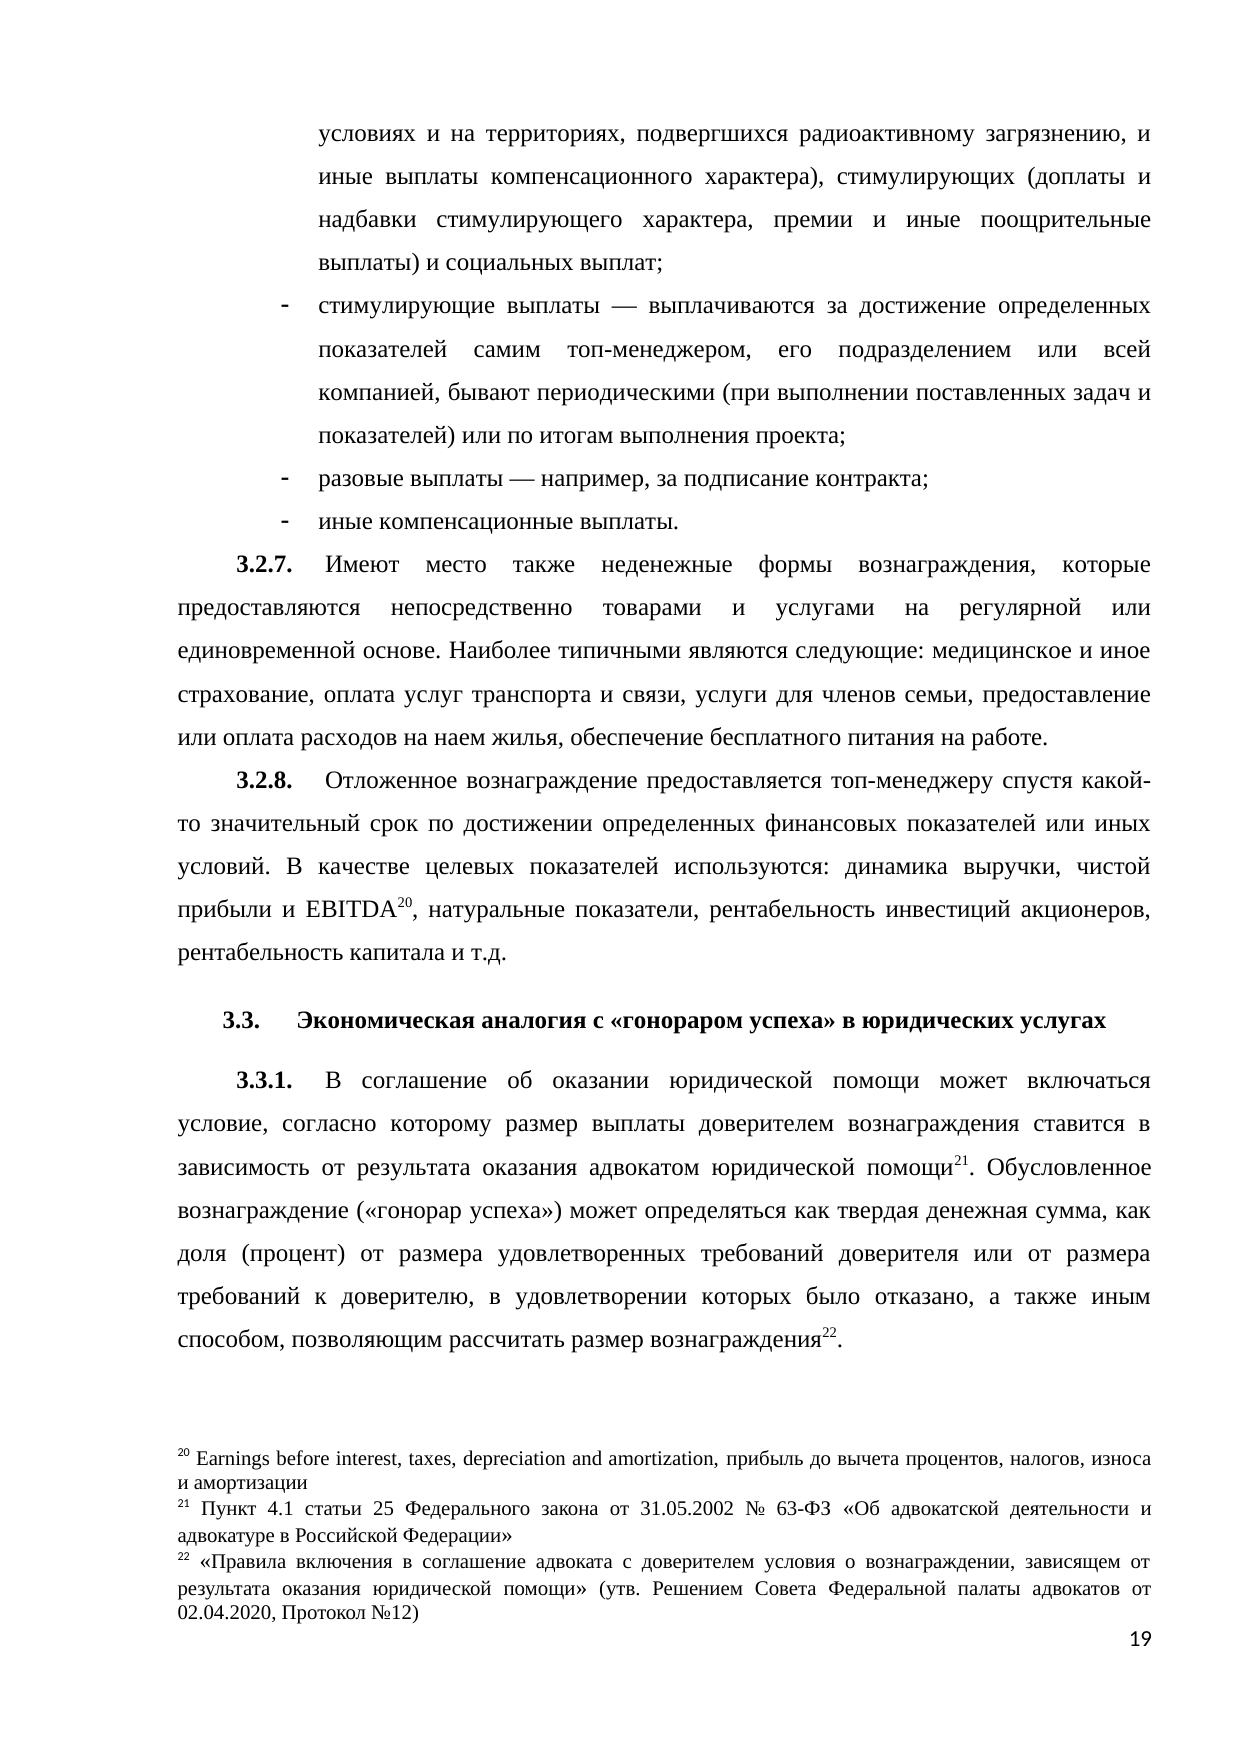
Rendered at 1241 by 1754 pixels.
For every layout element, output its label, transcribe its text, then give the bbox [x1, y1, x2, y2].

list стимулирующие выплаты — выплачиваются за достижение определенных показателей самим топ-менеджером, его подразделением или всей компанией, бывают периодическими (при выполнении поставленных задач и показателей) или по итогам выполнения проекта; [281, 291, 1152, 449]
list иные компенсационные выплаты. [281, 506, 1152, 535]
list Экономическая аналогия с «гонораром успеха» в юридических услугах [177, 1006, 1152, 1034]
list разовые выплаты — например, за подписание контракта; [281, 463, 1152, 492]
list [281, 118, 1152, 276]
list Имеют место также неденежные формы вознаграждения, которые предоставляются непосредственно товарами и услугами на регулярной или единовременной основе. Наиболее типичными являются следующие: медицинское и иное страхование, оплата услуг транспорта и связи, услуги для членов семьи, предоставление или оплата расходов на наем жилья, обеспечение бесплатного питания на работе. [177, 549, 1152, 751]
list Отложенное вознаграждение предоставляется топ-менеджеру спустя какой-то значительный срок по достижении определенных финансовых показателей или иных условий. В качестве целевых показателей используются: динамика выручки, чистой прибыли и EBITDA, натуральные показатели, рентабельность инвестиций акционеров, рентабельность капитала и т.д. [177, 765, 1152, 966]
list В соглашение об оказании юридической помощи может включаться условие, согласно которому размер выплаты доверителем вознаграждения ставится в зависимость от результата оказания адвокатом юридической помощи. Обусловленное вознаграждение («гонорар успеха») может определяться как твердая денежная сумма, как доля (процент) от размера удовлетворенных требований доверителя или от размера требований к доверителю, в удовлетворении которых было отказано, а также иным способом, позволяющим рассчитать размер вознаграждения. [177, 1065, 1152, 1353]
